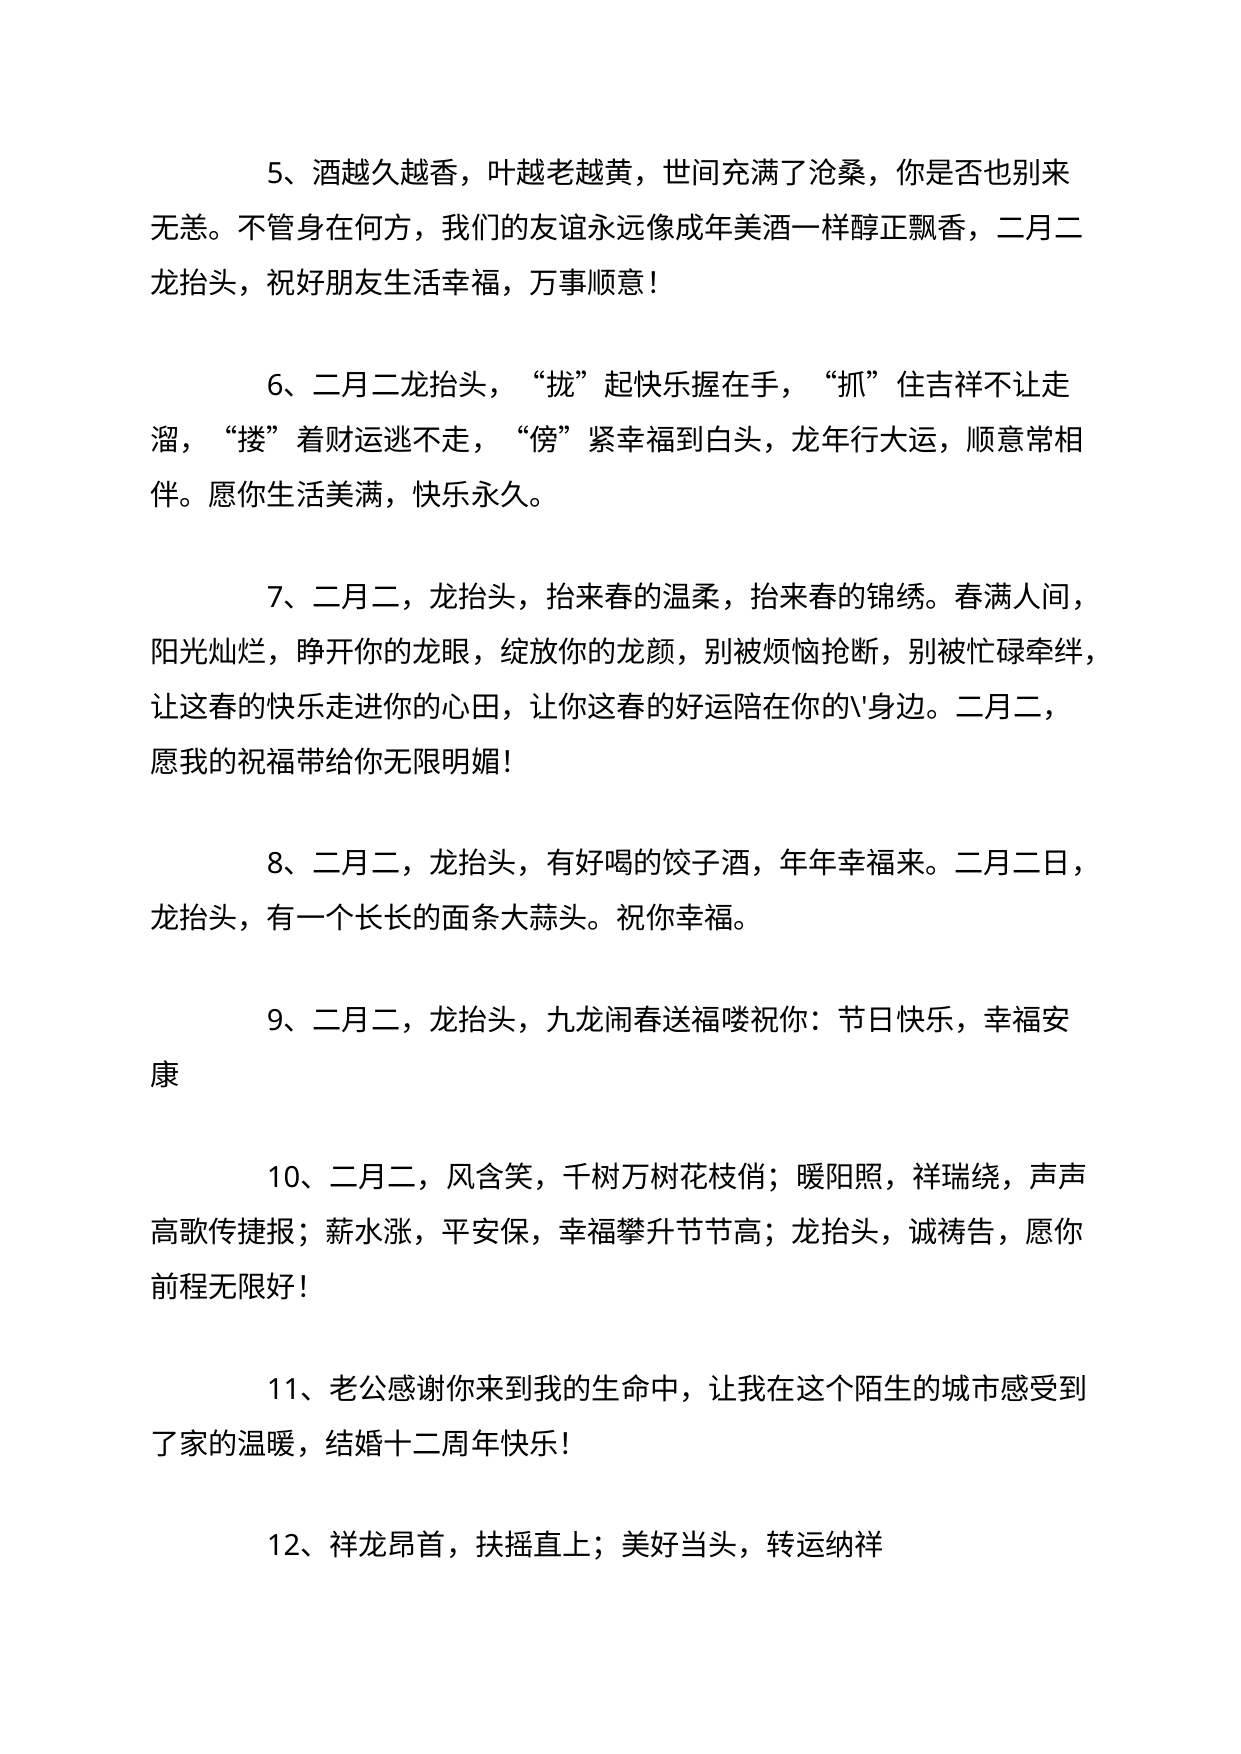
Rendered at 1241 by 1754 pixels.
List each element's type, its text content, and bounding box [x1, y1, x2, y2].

text 6、二月二龙抬头，“拢”起快乐握在手，“抓”住吉祥不让走溜，“搂”着财运逃不走，“傍”紧幸福到白头，龙年行大运，顺意常相伴。愿你生活美满，快乐永久。 [150, 362, 1090, 514]
text 12、祥龙昂首，扶摇直上；美好当头，转运纳祥 [150, 1522, 1090, 1564]
text 11、老公感谢你来到我的生命中，让我在这个陌生的城市感受到了家的温暖，结婚十二周年快乐！ [150, 1365, 1090, 1462]
text 7、二月二，龙抬头，抬来春的温柔，抬来春的锦绣。春满人间，阳光灿烂，睁开你的龙眼，绽放你的龙颜，别被烦恼抢断，别被忙碌牵绊，让这春的快乐走进你的心田，让你这春的好运陪在你的\'身边。二月二，愿我的祝福带给你无限明媚！ [150, 573, 1090, 781]
text 10、二月二，风含笑，千树万树花枝俏；暖阳照，祥瑞绕，声声高歌传捷报；薪水涨，平安保，幸福攀升节节高；龙抬头，诚祷告，愿你前程无限好！ [150, 1153, 1090, 1306]
text 9、二月二，龙抬头，九龙闹春送福喽祝你：节日快乐，幸福安康 [150, 997, 1090, 1094]
text 8、二月二，龙抬头，有好喝的饺子酒，年年幸福来。二月二日，龙抬头，有一个长长的面条大蒜头。祝你幸福。 [150, 840, 1090, 937]
text 5、酒越久越香，叶越老越黄，世间充满了沧桑，你是否也别来无恙。不管身在何方，我们的友谊永远像成年美酒一样醇正飘香，二月二龙抬头，祝好朋友生活幸福，万事顺意！ [150, 150, 1090, 302]
